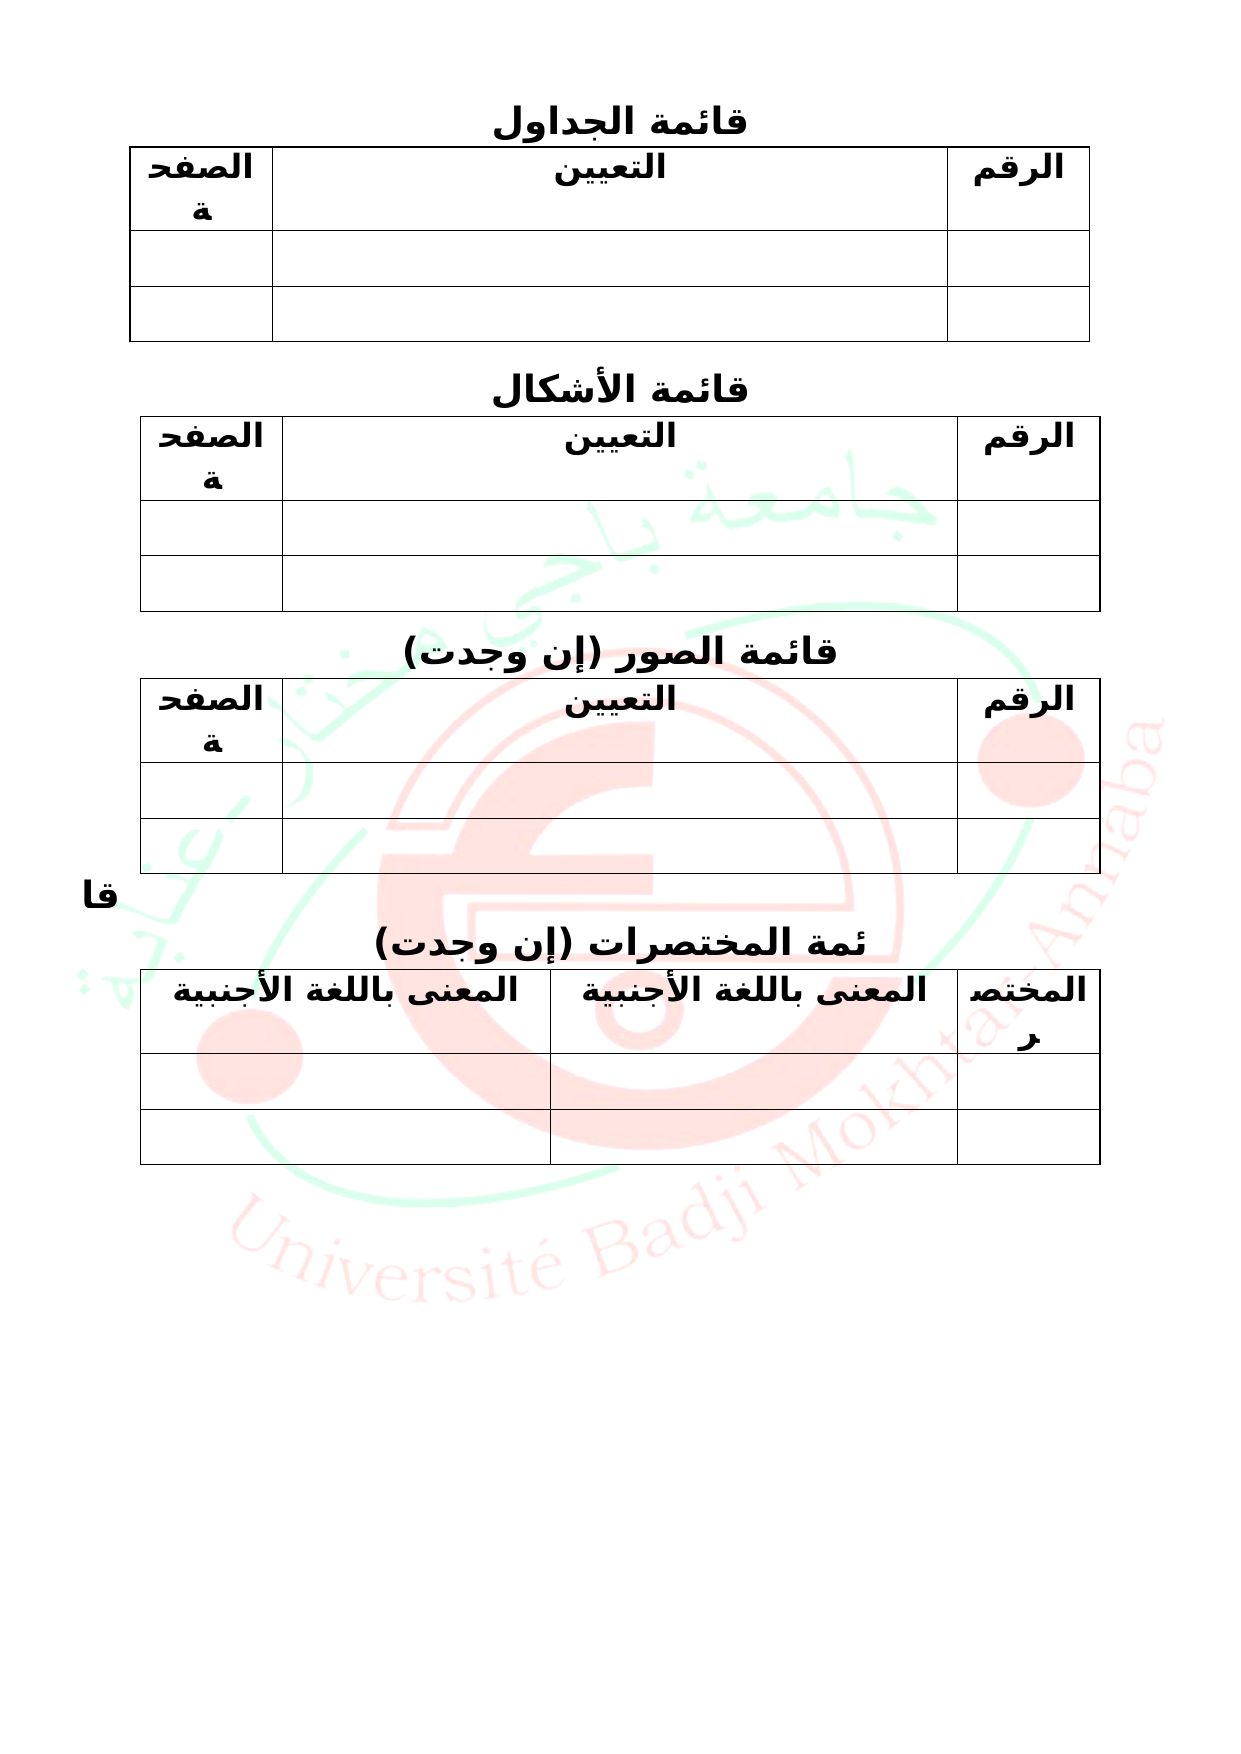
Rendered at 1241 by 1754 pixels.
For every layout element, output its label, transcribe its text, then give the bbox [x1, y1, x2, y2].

table_cell [141, 501, 282, 555]
table_header المختصر [958, 970, 1099, 1053]
text قائمة الجداول [75, 99, 1165, 143]
text قائمة الأشكال [75, 367, 1165, 411]
table_cell [141, 819, 282, 873]
table_cell [273, 231, 947, 286]
table_cell [958, 556, 1099, 611]
table_cell [551, 1110, 957, 1164]
table_header الصفحة [141, 417, 282, 500]
table_cell [283, 763, 957, 818]
table_header الصفحة [131, 148, 272, 230]
table_cell [273, 287, 947, 341]
table_header الصفحة [141, 679, 282, 762]
table_cell [958, 501, 1099, 555]
table_header التعيين [283, 417, 957, 500]
table_cell [131, 231, 272, 286]
table_cell [958, 819, 1099, 873]
table_cell [283, 501, 957, 555]
table_header الرقم [958, 679, 1099, 762]
table_cell [283, 819, 957, 873]
table_cell [141, 556, 282, 611]
table_cell [551, 1054, 957, 1109]
table_header المعنى باللغة الأجنبية [141, 970, 550, 1053]
table_cell [141, 1110, 550, 1164]
table_cell [141, 763, 282, 818]
table_cell [958, 763, 1099, 818]
table_cell [131, 287, 272, 341]
text قائمة الصور (إن وجدت) [75, 630, 1165, 673]
table_header المعنى باللغة الأجنبية [551, 970, 957, 1053]
table_header التعيين [273, 148, 947, 230]
table_cell [948, 231, 1089, 286]
table_header الرقم [958, 417, 1099, 500]
table_cell [958, 1054, 1099, 1109]
table_header الرقم [948, 148, 1089, 230]
table_cell [141, 1054, 550, 1109]
table_cell [948, 287, 1089, 341]
table_cell [283, 556, 957, 611]
table_cell [958, 1110, 1099, 1164]
text قائمة المختصرات (إن وجدت) [75, 874, 1165, 964]
table_header التعيين [283, 679, 957, 762]
